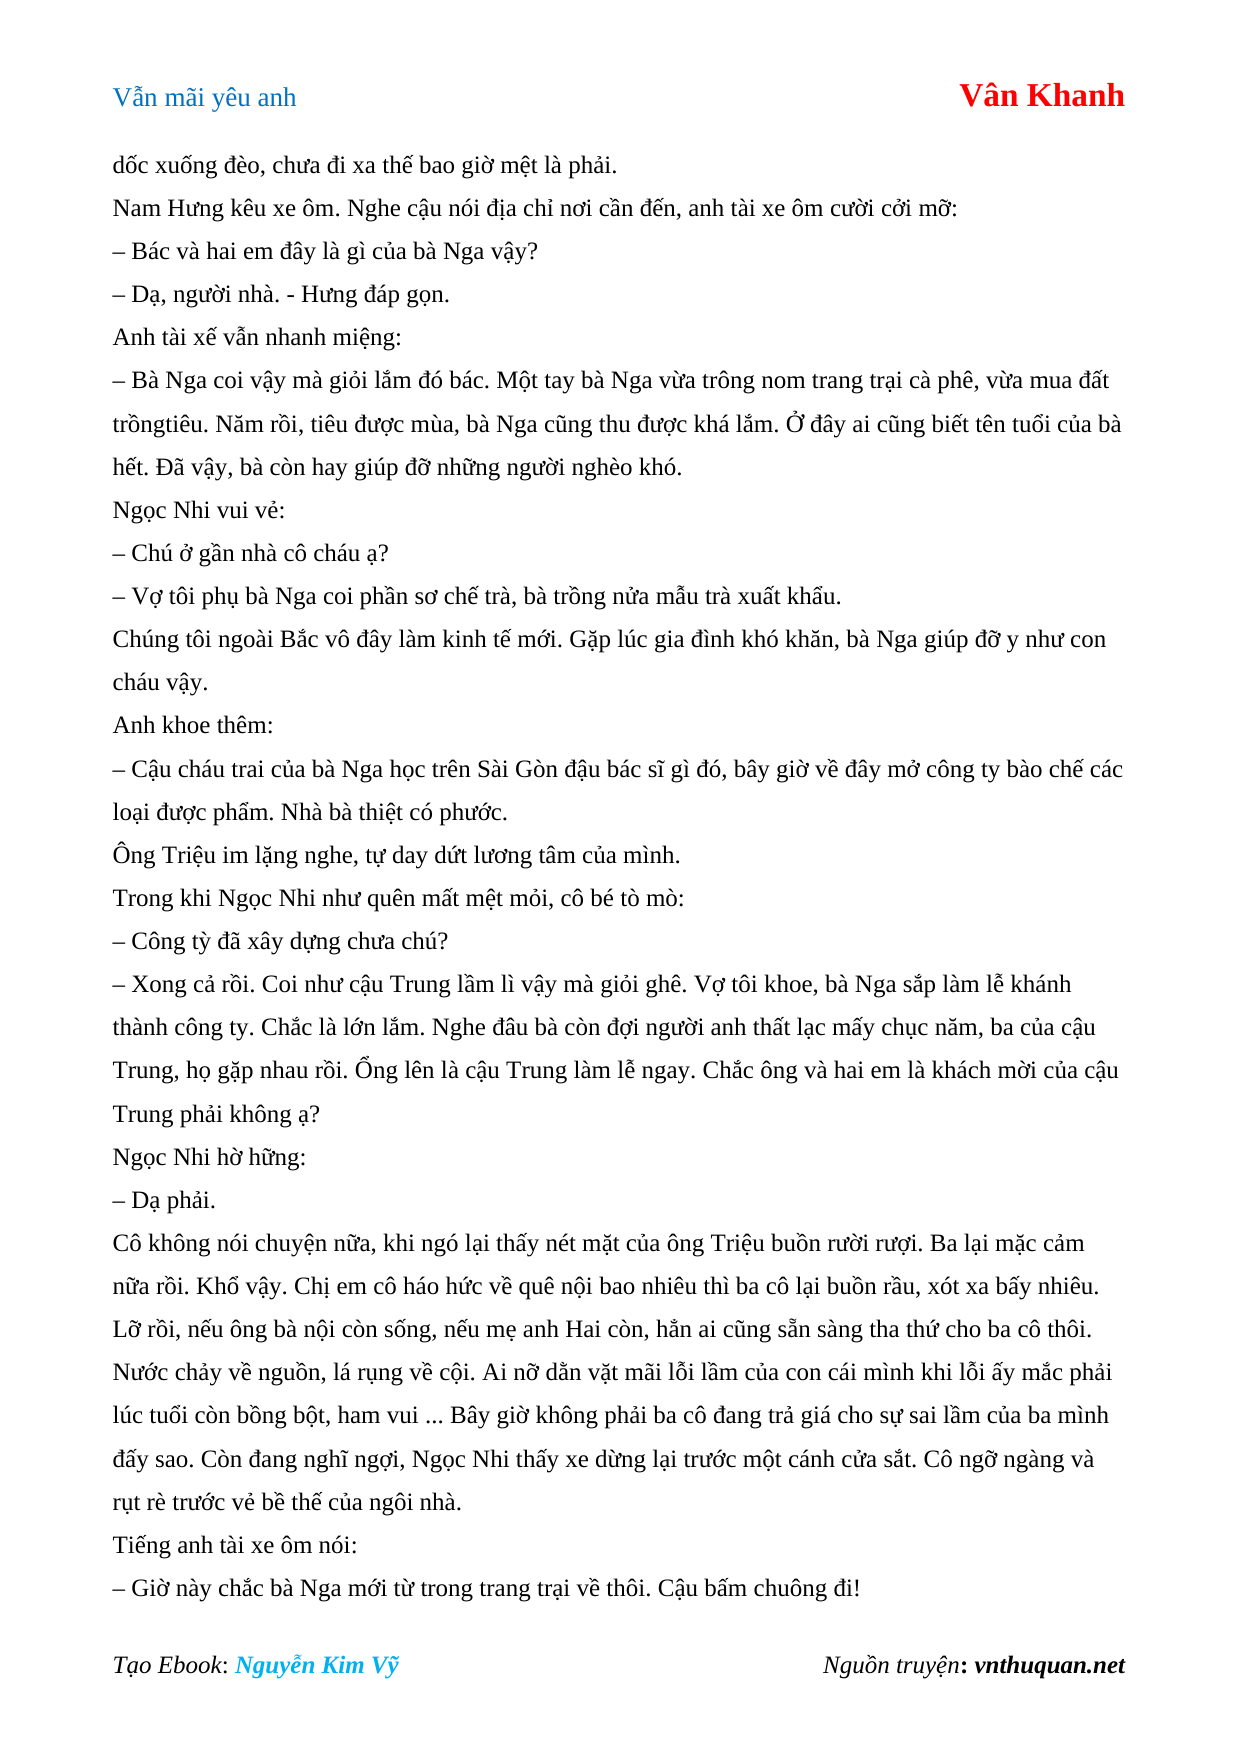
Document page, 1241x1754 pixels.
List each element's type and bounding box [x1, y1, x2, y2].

text [112, 150, 1128, 1602]
